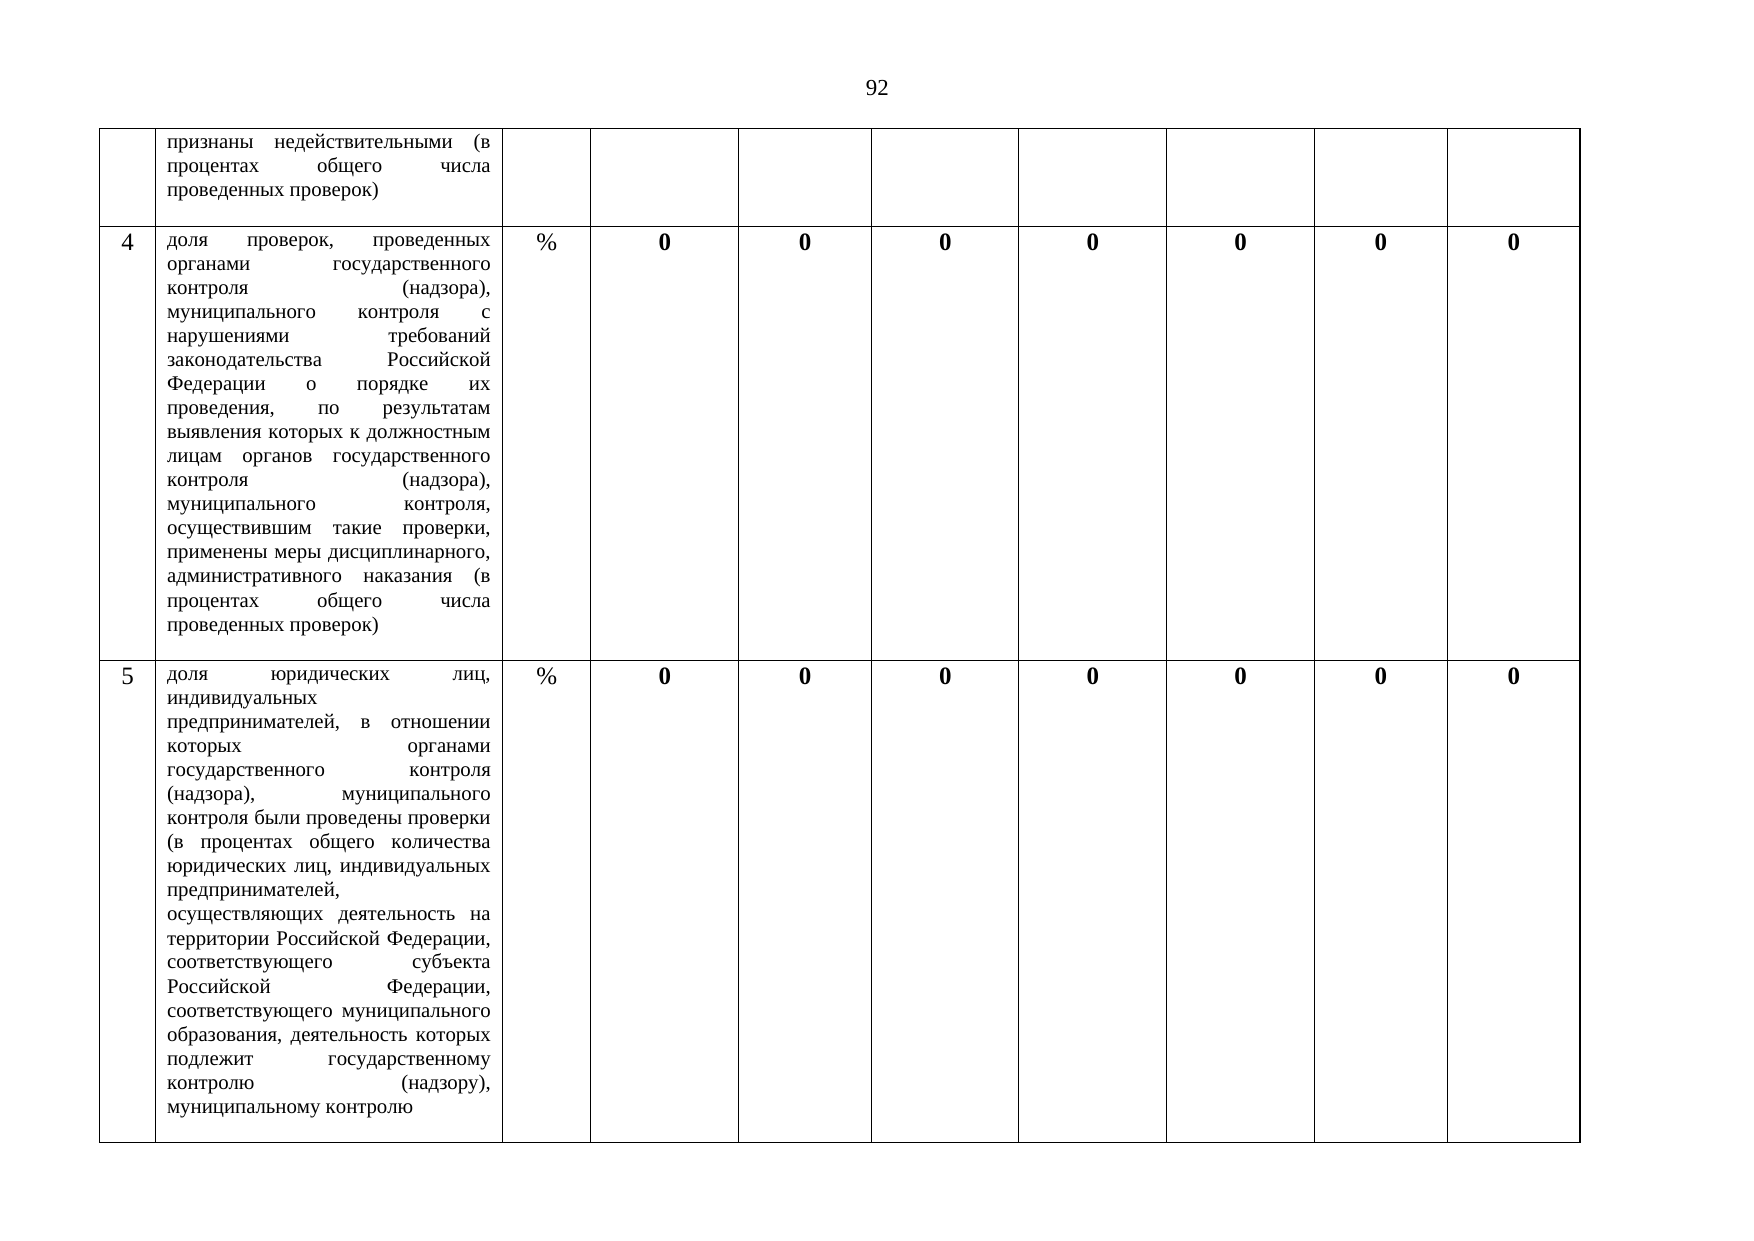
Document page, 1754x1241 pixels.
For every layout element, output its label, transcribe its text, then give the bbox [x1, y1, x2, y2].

table_cell 0 [739, 227, 871, 660]
table_cell 0 [1315, 129, 1447, 226]
table_cell 3 [100, 129, 155, 226]
table_cell 0 [591, 227, 738, 660]
table_cell % [503, 129, 590, 226]
table_cell 4 [100, 227, 155, 660]
table_cell 0 [1167, 227, 1314, 660]
table_cell % [503, 661, 590, 1142]
table_cell 0 [1315, 227, 1447, 660]
table_cell 0 [872, 661, 1018, 1142]
table_cell 0 [872, 227, 1018, 660]
table_cell 0 [1448, 227, 1579, 660]
table_cell доля проверок, проведенных органами государственного контроля (надзора), муниципального контроля с нарушениями требований законодательства Российской Федерации о порядке их проведения, по результатам выявления которых к должностным лицам органов государственного контроля (надзора), муниципального контроля, осуществившим такие проверки, применены меры дисциплинарного, административного наказания (в процентах общего числа проведенных проверок) [156, 227, 502, 660]
table_cell 0 [739, 129, 871, 226]
table_cell 0 [1448, 661, 1579, 1142]
table_cell 0 [1167, 129, 1314, 226]
table_cell 0 [1019, 129, 1166, 226]
table_cell 0 [872, 129, 1018, 226]
table_cell % [503, 227, 590, 660]
table_cell доля юридических лиц, индивидуальных предпринимателей, в отношении которых органами государственного контроля (надзора), муниципального контроля были проведены проверки (в процентах общего количества юридических лиц, индивидуальных предпринимателей, осуществляющих деятельность на территории Российской Федерации, соответствующего субъекта Российской Федерации, соответствующего муниципального образования, деятельность которых подлежит государственному контролю (надзору), муниципальному контролю [156, 661, 502, 1142]
table_cell 0 [1019, 227, 1166, 660]
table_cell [156, 129, 502, 226]
table_cell 0 [1315, 661, 1447, 1142]
table_cell 0 [739, 661, 871, 1142]
table_cell 0 [591, 661, 738, 1142]
table_cell 0 [591, 129, 738, 226]
table_cell 0 [1167, 661, 1314, 1142]
table_cell 0 [1019, 661, 1166, 1142]
table_cell 5 [100, 661, 155, 1142]
table_cell 0 [1448, 129, 1579, 226]
